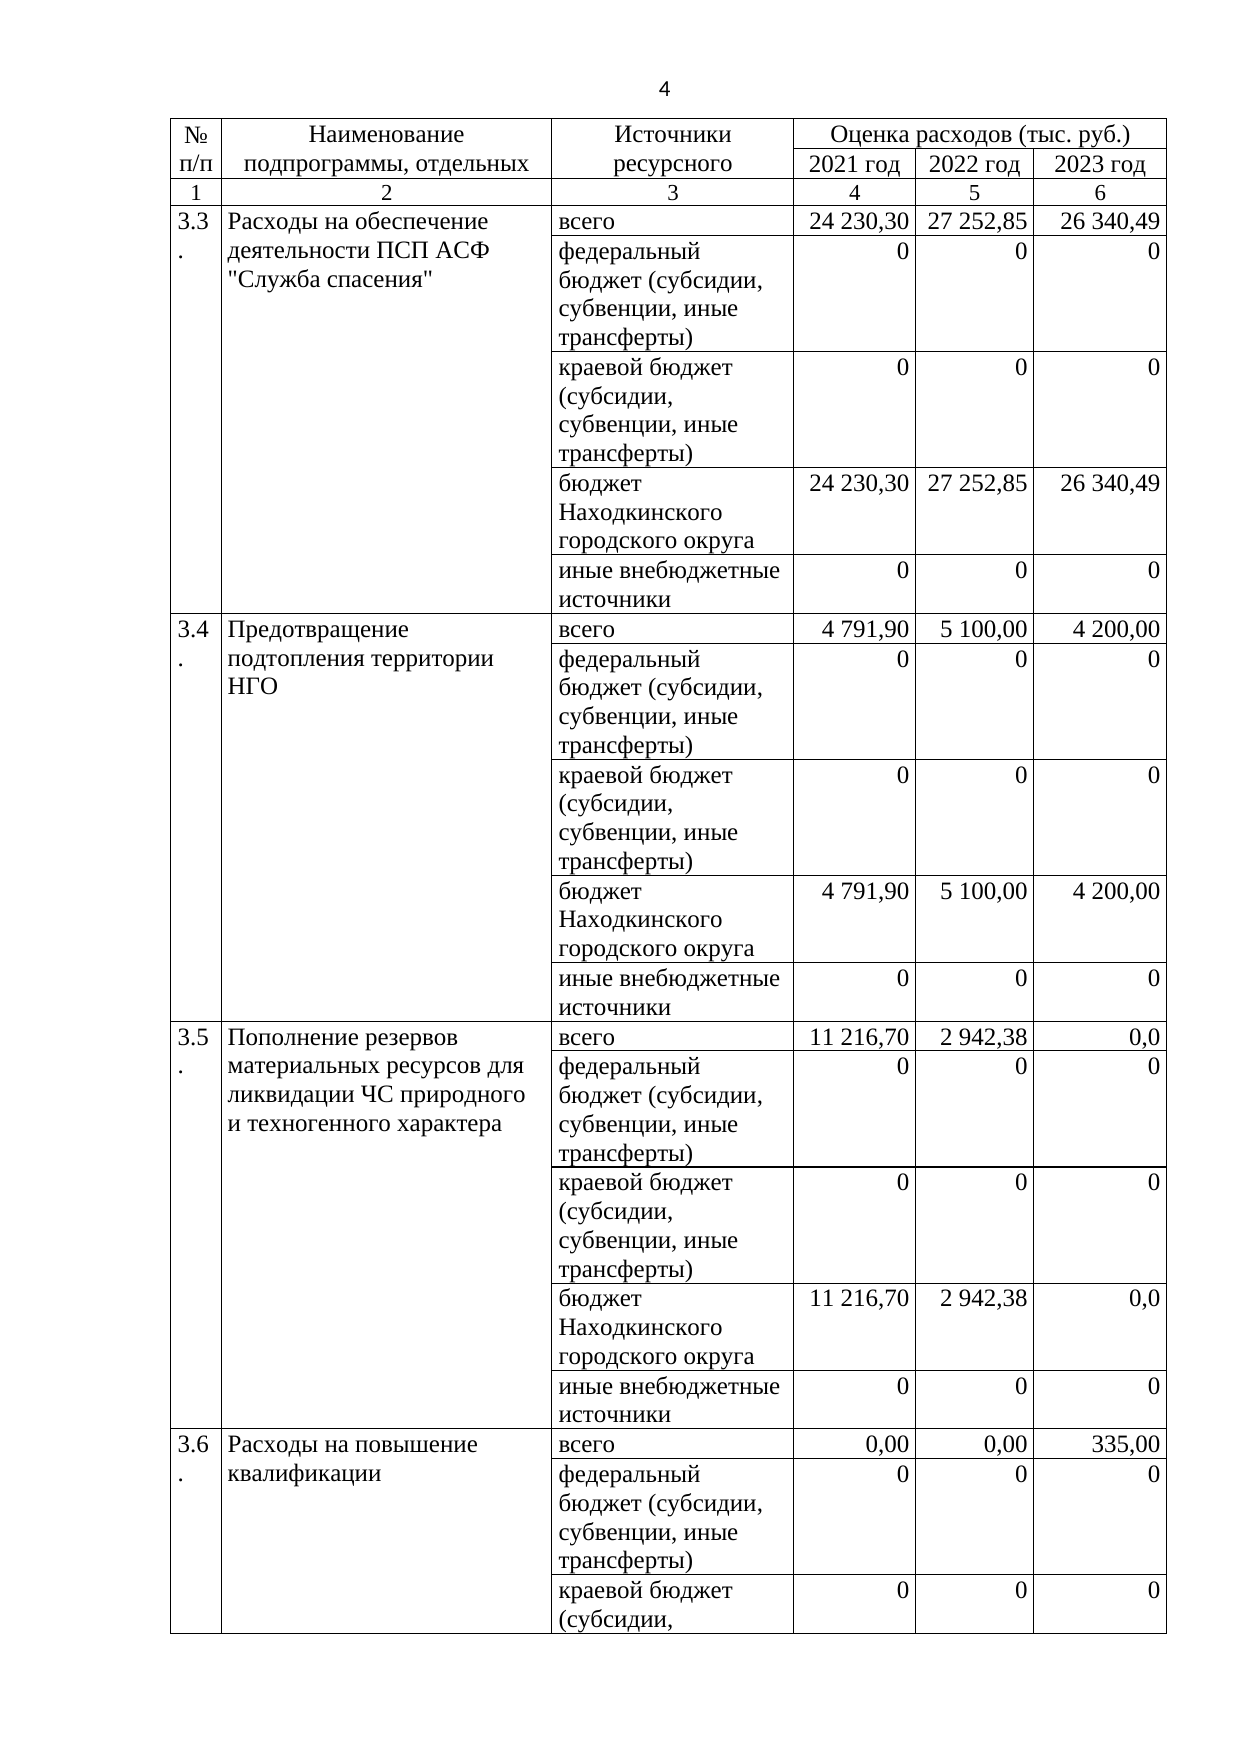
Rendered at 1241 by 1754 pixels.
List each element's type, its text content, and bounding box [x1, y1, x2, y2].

table_cell иные внебюджетные источники [552, 1371, 793, 1428]
table_cell 24 230,30 [794, 206, 915, 235]
table_header Наименование подпрограммы, отдельных мероприятий [222, 119, 551, 178]
table_cell 0 [794, 352, 915, 467]
table_cell федеральный бюджет (субсидии, субвенции, иные трансферты) [552, 644, 793, 759]
table_cell краевой бюджет (субсидии, субвенции, иные трансферты) [552, 760, 793, 875]
table_header № п/п [171, 119, 221, 178]
table_cell иные внебюджетные источники [552, 963, 793, 1021]
table_cell Предотвращение подтопления территории НГО [222, 614, 551, 1021]
table_cell 4 200,00 [1034, 614, 1166, 643]
table_cell 3 [552, 179, 793, 205]
table_cell 2 942,38 [916, 1284, 1033, 1370]
table_cell 24 230,30 [794, 468, 915, 554]
table_cell 11 216,70 [794, 1284, 915, 1370]
table_cell 0 [916, 760, 1033, 875]
table_cell Расходы на обеспечение деятельности ПСП АСФ "Служба спасения" [222, 206, 551, 613]
table_cell 0 [794, 555, 915, 613]
table_cell бюджет Находкинского городского округа [552, 1284, 793, 1370]
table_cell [552, 1575, 793, 1633]
table_cell 0 [794, 1168, 915, 1282]
table_cell 0,0 [1034, 1284, 1166, 1370]
table_cell 0 [916, 555, 1033, 613]
table_cell 0 [794, 1575, 915, 1633]
table_cell 0 [1034, 760, 1166, 875]
table_cell 0 [794, 1051, 915, 1166]
table_cell 0,00 [916, 1429, 1033, 1458]
table_cell 26 340,49 [1034, 468, 1166, 554]
table_cell 27 252,85 [916, 468, 1033, 554]
table_cell бюджет Находкинского городского округа [552, 876, 793, 962]
table_cell 0 [794, 236, 915, 351]
table_cell 5 100,00 [916, 876, 1033, 962]
table_cell 0,00 [794, 1429, 915, 1458]
table_cell 5 [916, 179, 1033, 205]
table_cell всего [552, 614, 793, 643]
table_cell 0 [916, 352, 1033, 467]
table_cell 0 [916, 236, 1033, 351]
table_cell 2021 год [794, 149, 915, 178]
table_cell 5 100,00 [916, 614, 1033, 643]
table_cell 4 200,00 [1034, 876, 1166, 962]
table_cell 0 [794, 1459, 915, 1574]
table_cell 6 [1034, 179, 1166, 205]
table_cell 0 [1034, 1168, 1166, 1282]
table_cell всего [552, 206, 793, 235]
table_cell 0 [1034, 1371, 1166, 1428]
table_cell краевой бюджет (субсидии, субвенции, иные трансферты) [552, 352, 793, 467]
table_cell 0,0 [1034, 1022, 1166, 1050]
table_cell 0 [1034, 236, 1166, 351]
table_cell 0 [916, 1575, 1033, 1633]
table_cell 0 [916, 644, 1033, 759]
table_cell краевой бюджет (субсидии, субвенции, иные трансферты) [552, 1168, 793, 1282]
table_cell 0 [794, 1371, 915, 1428]
table_cell 0 [794, 760, 915, 875]
table_cell бюджет Находкинского городского округа [552, 468, 793, 554]
table_cell 2 942,38 [916, 1022, 1033, 1050]
table_cell 3.5. [171, 1022, 221, 1428]
table_cell 0 [794, 644, 915, 759]
table_cell федеральный бюджет (субсидии, субвенции, иные трансферты) [552, 1459, 793, 1574]
table_cell 0 [916, 1168, 1033, 1282]
table_cell 0 [794, 963, 915, 1021]
table_cell 4 [794, 179, 915, 205]
table_cell иные внебюджетные источники [552, 555, 793, 613]
table_cell 0 [1034, 1051, 1166, 1166]
table_cell 0 [1034, 555, 1166, 613]
table_cell 2022 год [916, 149, 1033, 178]
table_cell 0 [916, 1051, 1033, 1166]
table_cell 4 791,90 [794, 614, 915, 643]
table_cell 1 [171, 179, 221, 205]
table_cell 0 [916, 963, 1033, 1021]
table_cell Расходы на повышение квалификации [222, 1429, 551, 1633]
table_cell федеральный бюджет (субсидии, субвенции, иные трансферты) [552, 1051, 793, 1166]
table_cell 0 [1034, 963, 1166, 1021]
table_cell 2 [222, 179, 551, 205]
table_cell 4 791,90 [794, 876, 915, 962]
table_cell всего [552, 1022, 793, 1050]
table_cell всего [552, 1429, 793, 1458]
table_cell 0 [1034, 644, 1166, 759]
table_cell 27 252,85 [916, 206, 1033, 235]
table_header Оценка расходов (тыс. руб.) [794, 119, 1166, 148]
table_cell 2023 год [1034, 149, 1166, 178]
table_cell 0 [916, 1459, 1033, 1574]
table_cell 335,00 [1034, 1429, 1166, 1458]
table_cell 11 216,70 [794, 1022, 915, 1050]
table_cell 3.6. [171, 1429, 221, 1633]
table_cell 0 [1034, 352, 1166, 467]
table_cell 0 [916, 1371, 1033, 1428]
table_cell федеральный бюджет (субсидии, субвенции, иные трансферты) [552, 236, 793, 351]
table_cell 3.3. [171, 206, 221, 613]
table_cell Пополнение резервов материальных ресурсов для ликвидации ЧС природного и техногенного характера [222, 1022, 551, 1428]
table_cell 3.4. [171, 614, 221, 1021]
table_header Источники ресурсного обеспечения [552, 119, 793, 178]
table_cell 26 340,49 [1034, 206, 1166, 235]
table_cell 0 [1034, 1575, 1166, 1633]
table_cell 0 [1034, 1459, 1166, 1574]
